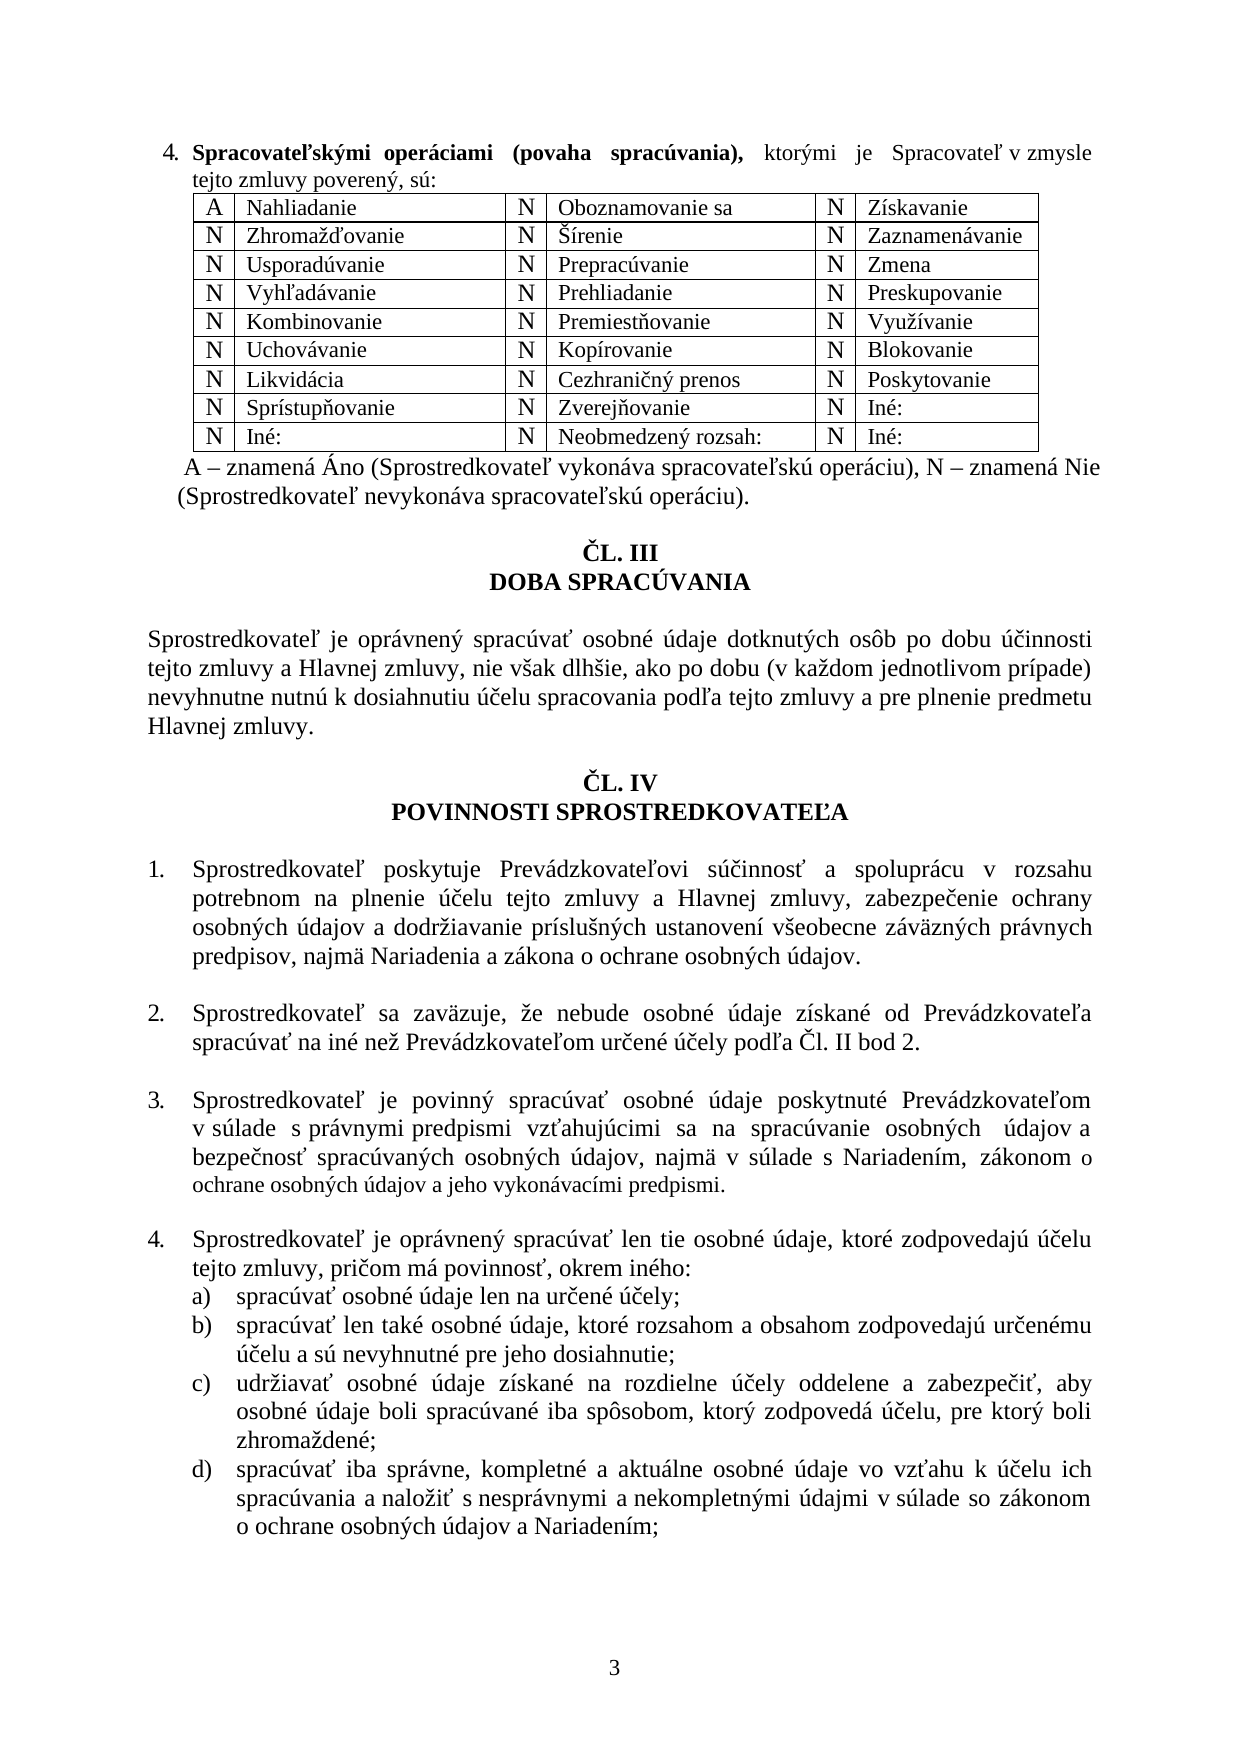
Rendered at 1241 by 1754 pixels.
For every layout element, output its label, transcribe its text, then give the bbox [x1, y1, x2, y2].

table_cell N [816, 337, 855, 365]
table_cell Iné: [856, 394, 1038, 422]
list Sprostredkovateľ sa zaväzuje, že nebude osobné údaje získané od Prevádzkovateľa spracúvať na iné než Prevádzkovateľom určené účely podľa Čl. II bod 2. [147, 998, 1092, 1056]
table_cell N [506, 280, 546, 307]
table_header Získavanie [856, 194, 1038, 221]
list Sprostredkovateľ je povinný spracúvať osobné údaje poskytnuté Prevádzkovateľom v súlade s právnymi predpismi vzťahujúcimi sa na spracúvanie osobných údajov a bezpečnosť spracúvaných osobných údajov, najmä v súlade s Nariadením, zákonom o ochrane osobných údajov a jeho vykonávacími predpismi. [147, 1085, 1092, 1197]
table_cell Vyhľadávanie [235, 280, 505, 307]
text DOBA SPRACÚVANIA [153, 567, 1087, 596]
text Sprostredkovateľ je oprávnený spracúvať osobné údaje dotknutých osôb po dobu účinnosti tejto zmluvy a Hlavnej zmluvy, nie však dlhšie, ako po dobu (v každom jednotlivom prípade) nevyhnutne nutnú k dosiahnutiu účelu spracovania podľa tejto zmluvy a pre plnenie predmetu Hlavnej zmluvy. [147, 624, 1093, 739]
table_cell N [506, 223, 546, 250]
table_cell N [194, 309, 234, 336]
table_cell N [194, 251, 234, 279]
table_cell Usporadúvanie [235, 251, 505, 279]
table_cell Uchovávanie [235, 337, 505, 365]
table_cell N [194, 394, 234, 422]
table_cell Sprístupňovanie [235, 394, 505, 422]
table_cell N [816, 366, 855, 393]
table_cell Využívanie [856, 309, 1038, 336]
table_cell N [194, 366, 234, 393]
table_cell Zhromažďovanie [235, 223, 505, 250]
table_cell Zmena [856, 251, 1038, 279]
table_cell Premiestňovanie [547, 309, 815, 336]
list spracúvať osobné údaje len na určené účely; [192, 1281, 1105, 1310]
table_cell N [816, 423, 855, 451]
table_cell Prehliadanie [547, 280, 815, 307]
table_cell N [194, 337, 234, 365]
list spracúvať iba správne, kompletné a aktuálne osobné údaje vo vzťahu k účelu ich spracúvania a naložiť s nesprávnymi a nekompletnými údajmi v súlade so zákonom [192, 1454, 1093, 1511]
table_cell N [506, 337, 546, 365]
table_cell N [816, 280, 855, 307]
table_cell N [506, 366, 546, 393]
table_cell N [506, 251, 546, 279]
table_header Oboznamovanie sa [547, 194, 815, 221]
table_cell N [194, 280, 234, 307]
table_cell Likvidácia [235, 366, 505, 393]
table_cell N [816, 309, 855, 336]
text POVINNOSTI SPROSTREDKOVATEĽA [153, 797, 1087, 826]
table_cell N [506, 394, 546, 422]
table_cell Neobmedzený rozsah: [547, 423, 815, 451]
text A – znamená Áno (Sprostredkovateľ vykonáva spracovateľskú operáciu), N – znamená Nie (Sprostredkovateľ nevykonáva spracovateľskú operáciu). [177, 452, 1102, 509]
subtitle ČL. III [153, 538, 1087, 567]
list Spracovateľskými operáciami (povaha spracúvania), ktorými je Spracovateľ v zmysle tejto zmluvy poverený, sú: [162, 137, 1093, 193]
table_cell Kopírovanie [547, 337, 815, 365]
subtitle ČL. IV [153, 768, 1087, 797]
table_cell Šírenie [547, 223, 815, 250]
table_cell Zverejňovanie [547, 394, 815, 422]
table_cell Cezhraničný prenos [547, 366, 815, 393]
table_cell Blokovanie [856, 337, 1038, 365]
table_header A [194, 194, 234, 221]
table_cell N [816, 251, 855, 279]
list Sprostredkovateľ poskytuje Prevádzkovateľovi súčinnosť a spoluprácu v rozsahu potrebnom na plnenie účelu tejto zmluvy a Hlavnej zmluvy, zabezpečenie ochrany osobných údajov a dodržiavanie príslušných ustanovení všeobecne záväzných právnych predpisov, najmä Nariadenia a zákona o ochrane osobných údajov. [147, 854, 1093, 969]
table_cell Prepracúvanie [547, 251, 815, 279]
list spracúvať len také osobné údaje, ktoré rozsahom a obsahom zodpovedajú určenému účelu a sú nevyhnutné pre jeho dosiahnutie; [192, 1310, 1092, 1368]
table_cell N [194, 223, 234, 250]
table_cell Poskytovanie [856, 366, 1038, 393]
list Sprostredkovateľ je oprávnený spracúvať len tie osobné údaje, ktoré zodpovedajú účelu tejto zmluvy, pričom má povinnosť, okrem iného: [147, 1224, 1092, 1281]
table_cell N [194, 423, 234, 451]
table_cell N [816, 394, 855, 422]
table_cell N [816, 223, 855, 250]
table_cell N [506, 423, 546, 451]
text o ochrane osobných údajov a Nariadením; [236, 1511, 1105, 1540]
table_header Nahliadanie [235, 194, 505, 221]
table_cell N [506, 309, 546, 336]
table_cell Iné: [856, 423, 1038, 451]
table_cell Kombinovanie [235, 309, 505, 336]
table_header N [506, 194, 546, 221]
table_cell Preskupovanie [856, 280, 1038, 307]
table_header N [816, 194, 855, 221]
table_cell Iné: [235, 423, 505, 451]
table_cell Zaznamenávanie [856, 223, 1038, 250]
list udržiavať osobné údaje získané na rozdielne účely oddelene a zabezpečiť, aby osobné údaje boli spracúvané iba spôsobom, ktorý zodpovedá účelu, pre ktorý boli zhromaždené; [192, 1368, 1093, 1454]
